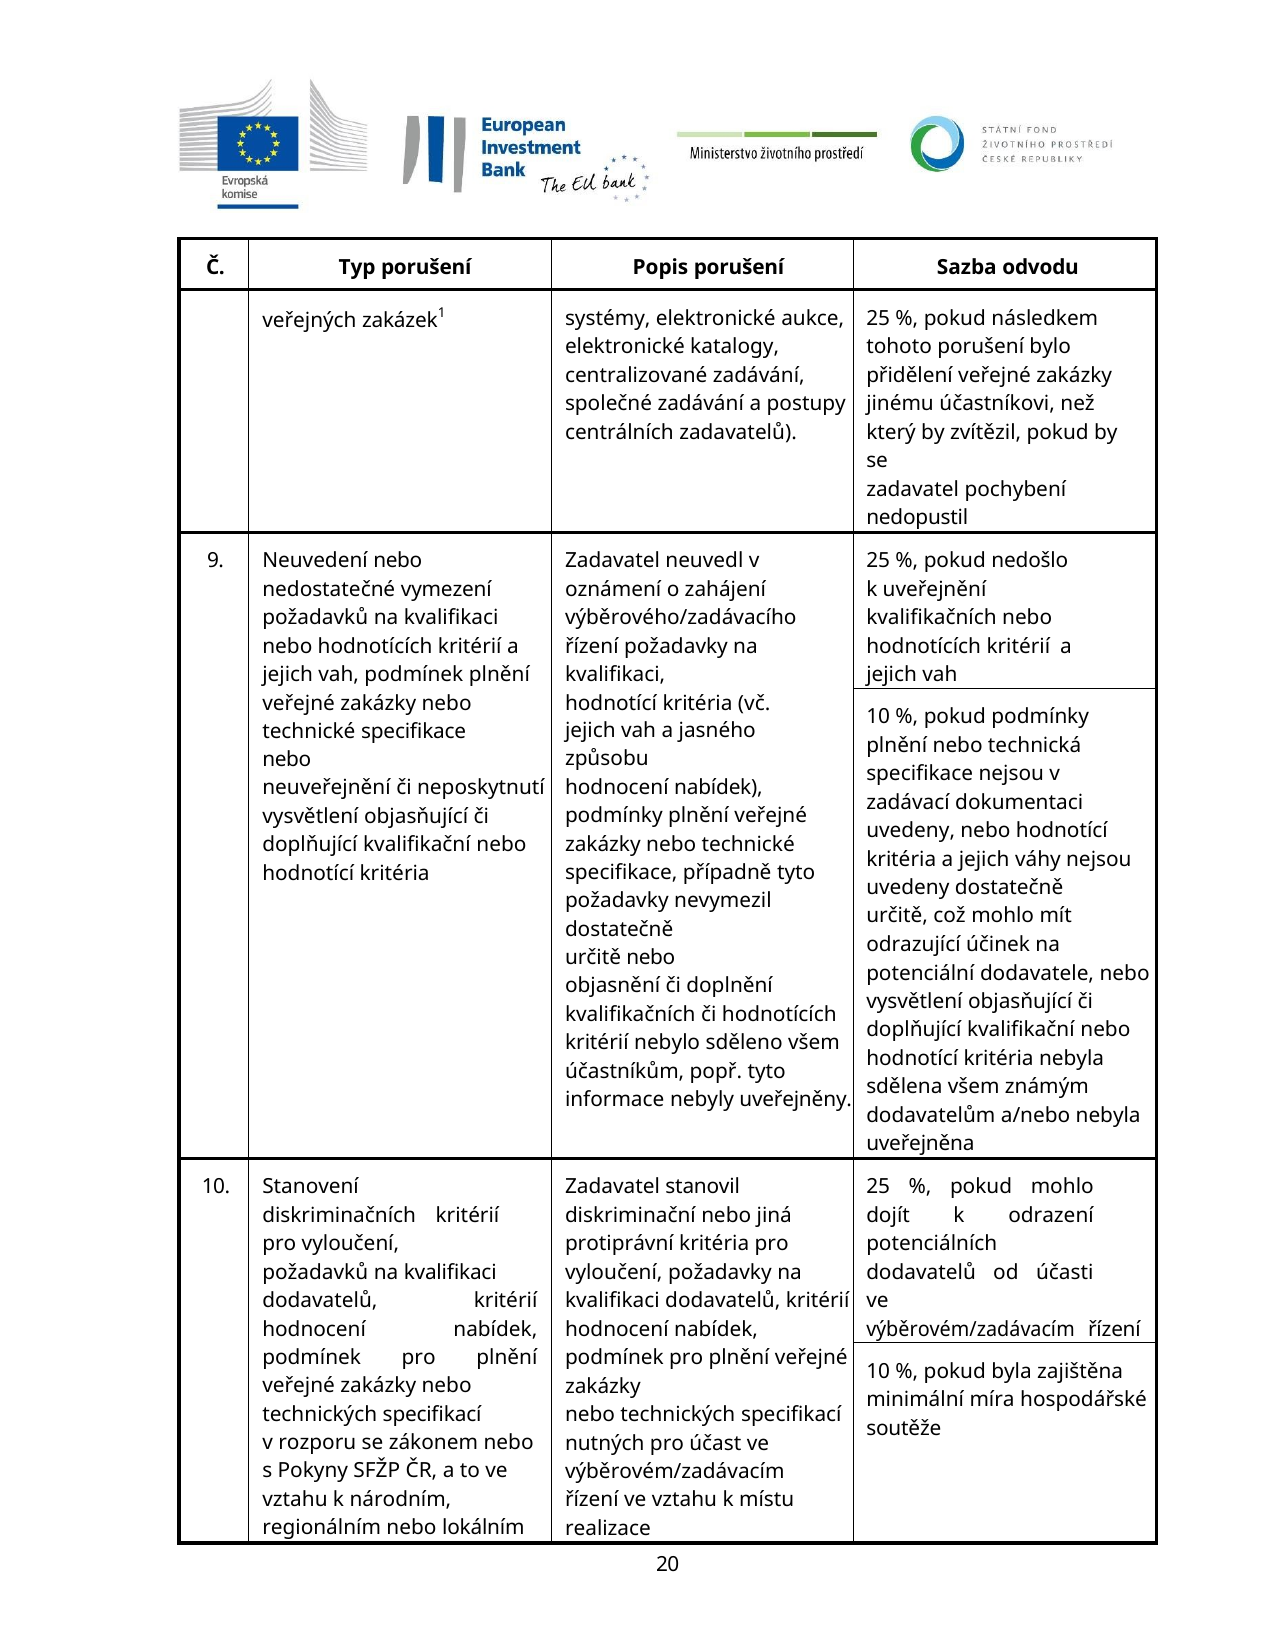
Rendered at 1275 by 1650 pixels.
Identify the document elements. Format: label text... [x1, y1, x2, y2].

table_header Sazba odvodu [854, 240, 1155, 288]
table_cell veřejných zakázek1 [249, 291, 551, 531]
picture [177, 73, 1115, 213]
table_cell Stanovení diskriminačních kritérií pro vyloučení, požadavků na kvalifikaci dodavatelů, kritérií hodnocení nabídek, podmínek pro plnění veřejné zakázky nebo technických specifikací v rozporu se zákonem nebo s Pokyny SFŽP ČR, a to ve vztahu k národním, regionálním nebo lokálním [249, 1160, 551, 1541]
table_cell Zadavatel stanovil diskriminační nebo jiná protiprávní kritéria pro vyloučení, požadavky na kvalifikaci dodavatelů, kritérií hodnocení nabídek, podmínek pro plnění veřejné zakázky nebo technických specifikací nutných pro účast ve výběrovém/zadávacím řízení ve vztahu k místu realizace [552, 1160, 853, 1541]
table_cell 25 %, pokud nedošlo k uveřejnění kvalifikačních nebo hodnotících kritérií a jejich vah [854, 534, 1155, 688]
table_cell [181, 291, 248, 531]
table_cell 25 %, pokud mohlo dojít k odrazení potenciálních dodavatelů od účasti ve výběrovém/zadávacím řízení [854, 1160, 1155, 1342]
table_header Popis porušení [552, 240, 853, 288]
table_cell systémy, elektronické aukce, elektronické katalogy, centralizované zadávání, společné zadávání a postupy centrálních zadavatelů). [552, 291, 853, 531]
table_cell 25 %, pokud následkem tohoto porušení bylo přidělení veřejné zakázky jinému účastníkovi, než který by zvítězil, pokud by se zadavatel pochybení nedopustil [854, 291, 1155, 531]
table_cell 10 %, pokud byla zajištěna minimální míra hospodářské soutěže [854, 1343, 1155, 1541]
table_cell 10 %, pokud podmínky plnění nebo technická specifikace nejsou v zadávací dokumentaci uvedeny, nebo hodnotící kritéria a jejich váhy nejsou uvedeny dostatečně určitě, což mohlo mít odrazující účinek na potenciální dodavatele, nebo vysvětlení objasňující či doplňující kvalifikační nebo hodnotící kritéria nebyla sdělena všem známým dodavatelům a/nebo nebyla uveřejněna [854, 689, 1155, 1157]
table_cell Neuvedení nebo nedostatečné vymezení požadavků na kvalifikaci nebo hodnotících kritérií a jejich vah, podmínek plnění veřejné zakázky nebo technické specifikace nebo neuveřejnění či neposkytnutí vysvětlení objasňující či doplňující kvalifikační nebo hodnotící kritéria [249, 534, 551, 1157]
table_header Č. [181, 240, 248, 288]
table_header Typ porušení [249, 240, 551, 288]
table_cell Zadavatel neuvedl v oznámení o zahájení výběrového/zadávacího řízení požadavky na kvalifikaci, hodnotící kritéria (vč. jejich vah a jasného způsobu hodnocení nabídek), podmínky plnění veřejné zakázky nebo technické specifikace, případně tyto požadavky nevymezil dostatečně určitě nebo objasnění či doplnění kvalifikačních či hodnotících kritérií nebylo sděleno všem účastníkům, popř. tyto informace nebyly uveřejněny. [552, 534, 853, 1157]
table_cell 9. [181, 534, 248, 1157]
table_cell 10. [181, 1160, 248, 1541]
